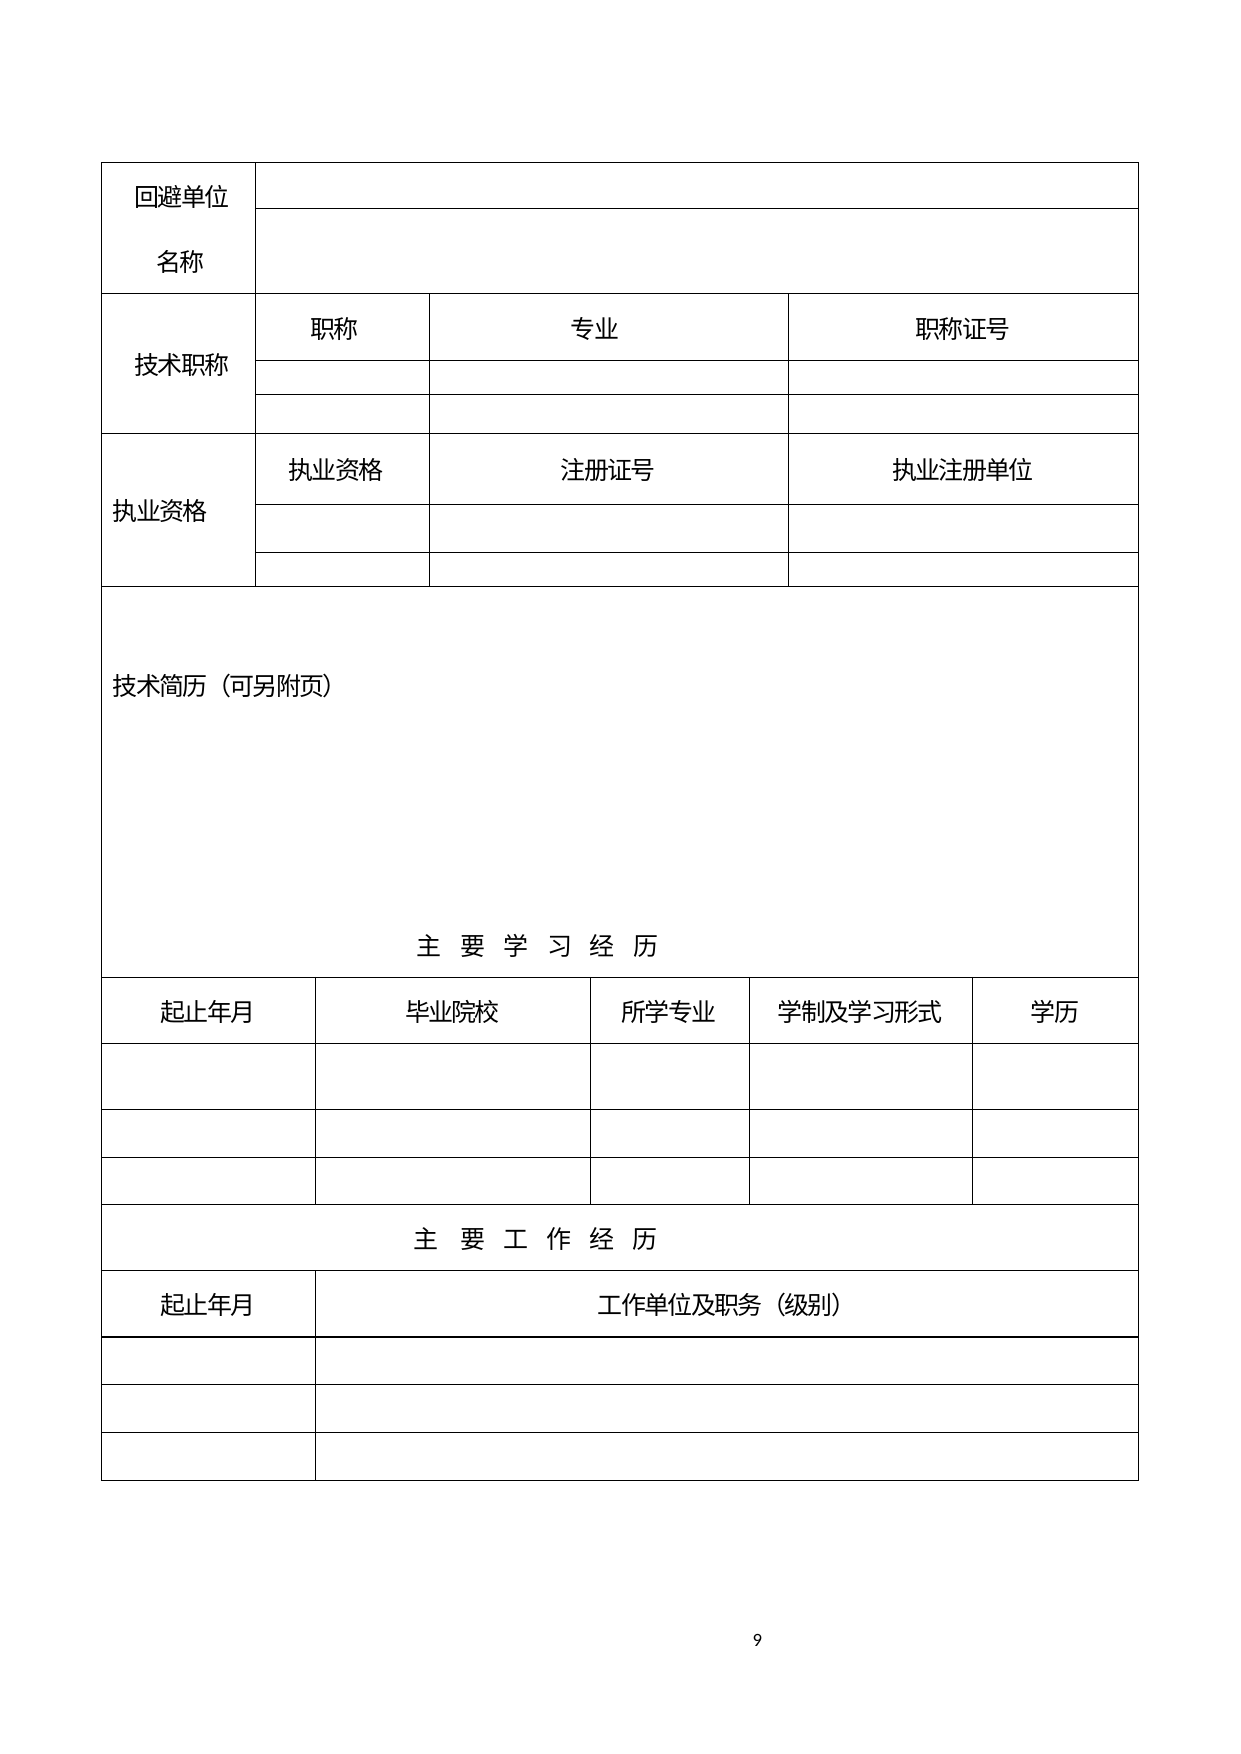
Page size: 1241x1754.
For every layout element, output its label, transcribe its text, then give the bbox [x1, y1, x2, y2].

table_cell [973, 1044, 1138, 1109]
table_cell [430, 395, 788, 433]
table_cell [789, 361, 1138, 394]
table_cell [973, 1158, 1138, 1204]
table_cell [102, 1158, 315, 1204]
table_cell [750, 1158, 972, 1204]
table_cell [316, 1044, 590, 1109]
table_cell [789, 395, 1138, 433]
table_cell [430, 553, 788, 586]
table_cell 所学专业 [591, 978, 749, 1043]
table_cell [256, 395, 429, 433]
table_cell 回避单位 名称 [102, 163, 255, 293]
table_cell [591, 1158, 749, 1204]
table_cell [256, 361, 429, 394]
table_cell 学历 [973, 978, 1138, 1043]
table_cell 主 要 工 作 经 历 [102, 1205, 1138, 1270]
table_cell [750, 1110, 972, 1157]
table_cell [256, 505, 429, 552]
table_cell [102, 1433, 315, 1479]
table_cell [316, 1110, 590, 1157]
table_cell [591, 1044, 749, 1109]
table_cell 技术简历（可另附页） 主 要 学 习 经 历 [102, 587, 1138, 977]
table_cell [316, 1385, 1138, 1432]
table_cell 注册证号 [430, 434, 788, 504]
table_cell [102, 1110, 315, 1157]
table_cell [256, 163, 1138, 208]
table_cell [316, 1433, 1138, 1479]
table_cell 职称证号 [789, 294, 1138, 360]
table_cell [256, 209, 1138, 293]
table_cell [973, 1110, 1138, 1157]
table_cell 技术职称 [102, 294, 255, 433]
table_cell 执业资格 [256, 434, 429, 504]
table_cell [789, 553, 1138, 586]
table_cell [750, 1044, 972, 1109]
table_cell [430, 505, 788, 552]
table_cell [256, 553, 429, 586]
table_cell [591, 1110, 749, 1157]
table_cell 起止年月 [102, 978, 315, 1043]
table_cell 职称 [256, 294, 429, 360]
table_cell 专业 [430, 294, 788, 360]
table_cell 工作单位及职务（级别） [316, 1271, 1138, 1336]
table_cell 学制及学习形式 [750, 978, 972, 1043]
table_cell [316, 1338, 1138, 1384]
table_cell [789, 505, 1138, 552]
table_cell [430, 361, 788, 394]
table_cell 执业注册单位 [789, 434, 1138, 504]
table_cell [102, 1338, 315, 1384]
table_cell [316, 1158, 590, 1204]
table_cell 执业资格 [102, 434, 255, 586]
table_cell [102, 1385, 315, 1432]
table_cell 起止年月 [102, 1271, 315, 1336]
table_cell [102, 1044, 315, 1109]
table_cell 毕业院校 [316, 978, 590, 1043]
